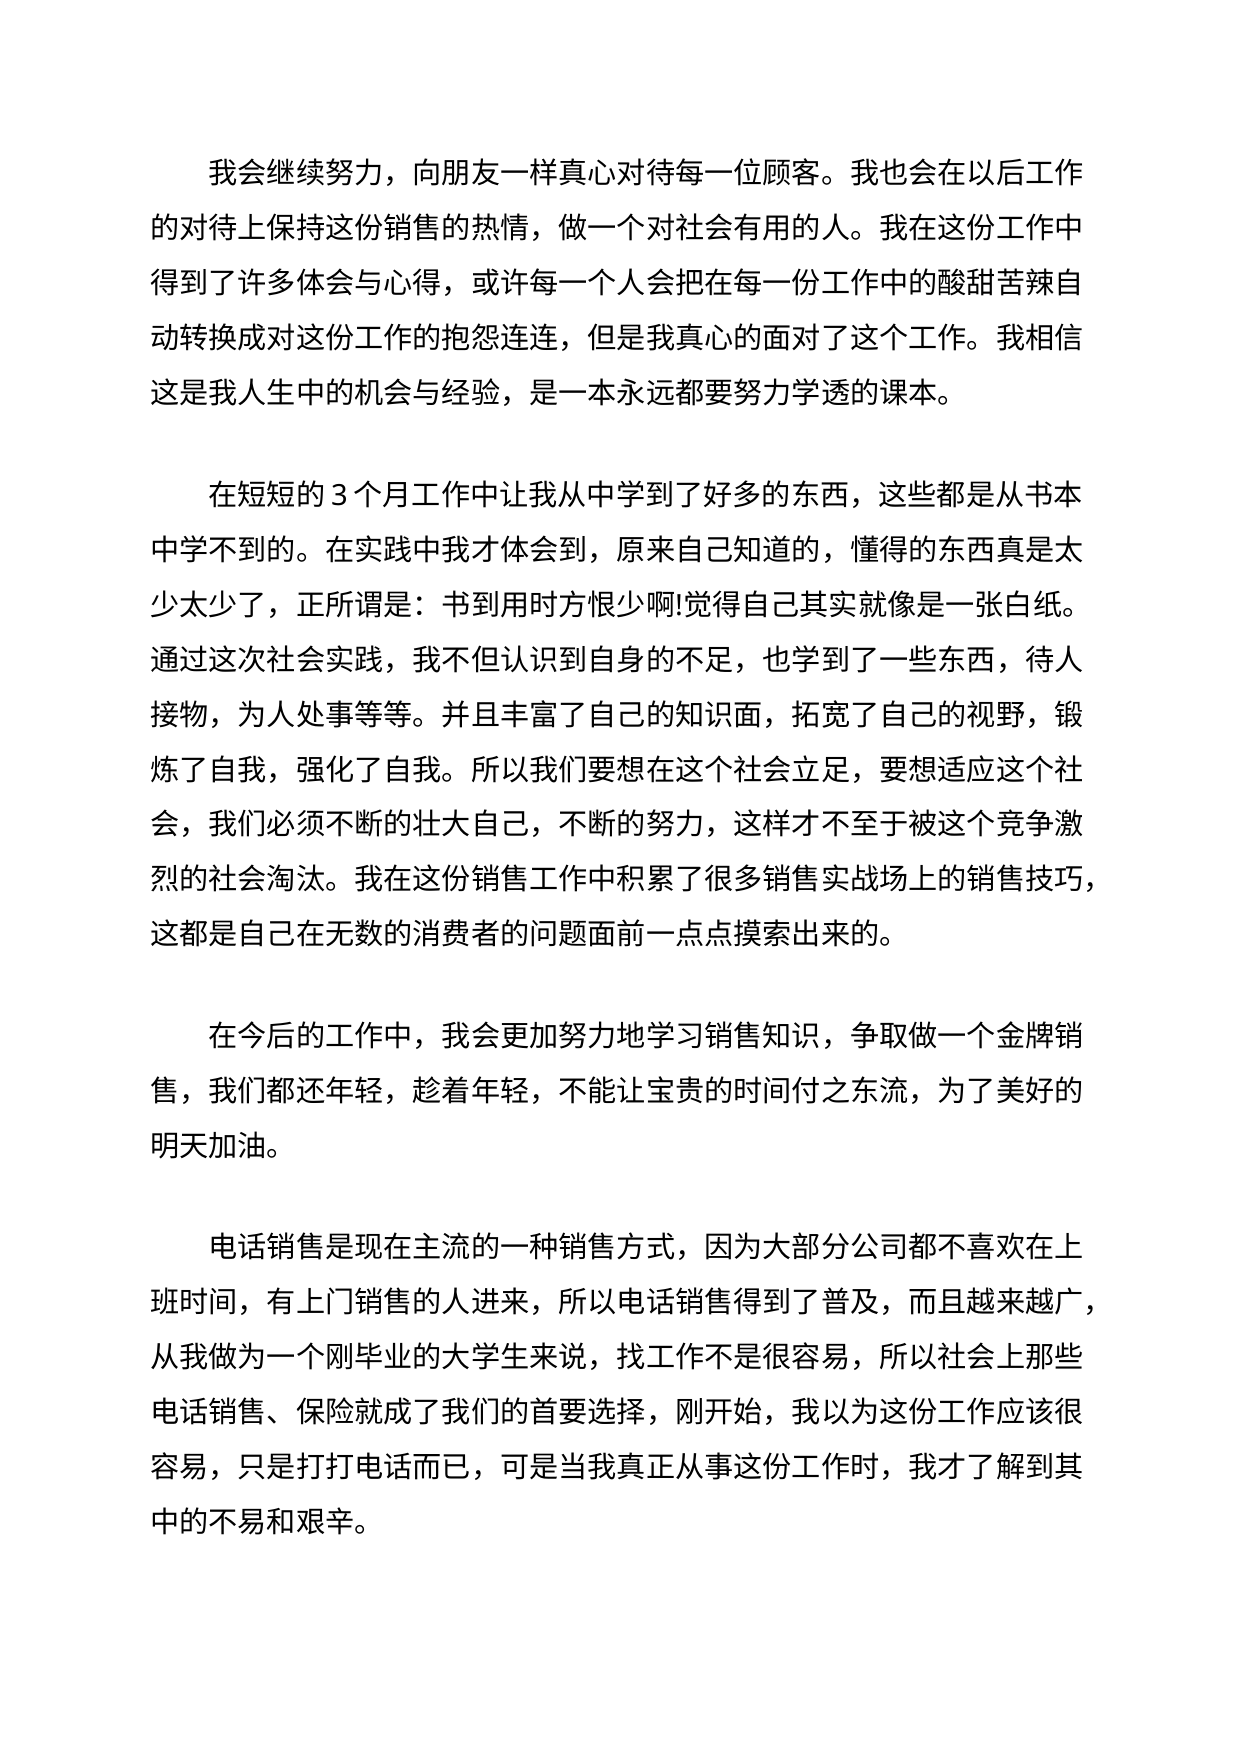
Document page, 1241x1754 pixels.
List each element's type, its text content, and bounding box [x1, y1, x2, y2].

text 我会继续努力，向朋友一样真心对待每一位顾客。我也会在以后工作的对待上保持这份销售的热情，做一个对社会有用的人。我在这份工作中得到了许多体会与心得，或许每一个人会把在每一份工作中的酸甜苦辣自动转换成对这份工作的抱怨连连，但是我真心的面对了这个工作。我相信这是我人生中的机会与经验，是一本永远都要努力学透的课本。 [150, 150, 1090, 412]
text 在短短的3个月工作中让我从中学到了好多的东西，这些都是从书本中学不到的。在实践中我才体会到，原来自己知道的，懂得的东西真是太少太少了，正所谓是：书到用时方恨少啊!觉得自己其实就像是一张白纸。通过这次社会实践，我不但认识到自身的不足，也学到了一些东西，待人接物，为人处事等等。并且丰富了自己的知识面，拓宽了自己的视野，锻炼了自我，强化了自我。所以我们要想在这个社会立足，要想适应这个社会，我们必须不断的壮大自己，不断的努力，这样才不至于被这个竞争激烈的社会淘汰。我在这份销售工作中积累了很多销售实战场上的销售技巧，这都是自己在无数的消费者的问题面前一点点摸索出来的。 [150, 471, 1090, 953]
text 电话销售是现在主流的一种销售方式，因为大部分公司都不喜欢在上班时间，有上门销售的人进来，所以电话销售得到了普及，而且越来越广，从我做为一个刚毕业的大学生来说，找工作不是很容易，所以社会上那些电话销售、保险就成了我们的首要选择，刚开始，我以为这份工作应该很容易，只是打打电话而已，可是当我真正从事这份工作时，我才了解到其中的不易和艰辛。 [150, 1224, 1090, 1541]
text 在今后的工作中，我会更加努力地学习销售知识，争取做一个金牌销售，我们都还年轻，趁着年轻，不能让宝贵的时间付之东流，为了美好的明天加油。 [150, 1012, 1090, 1164]
